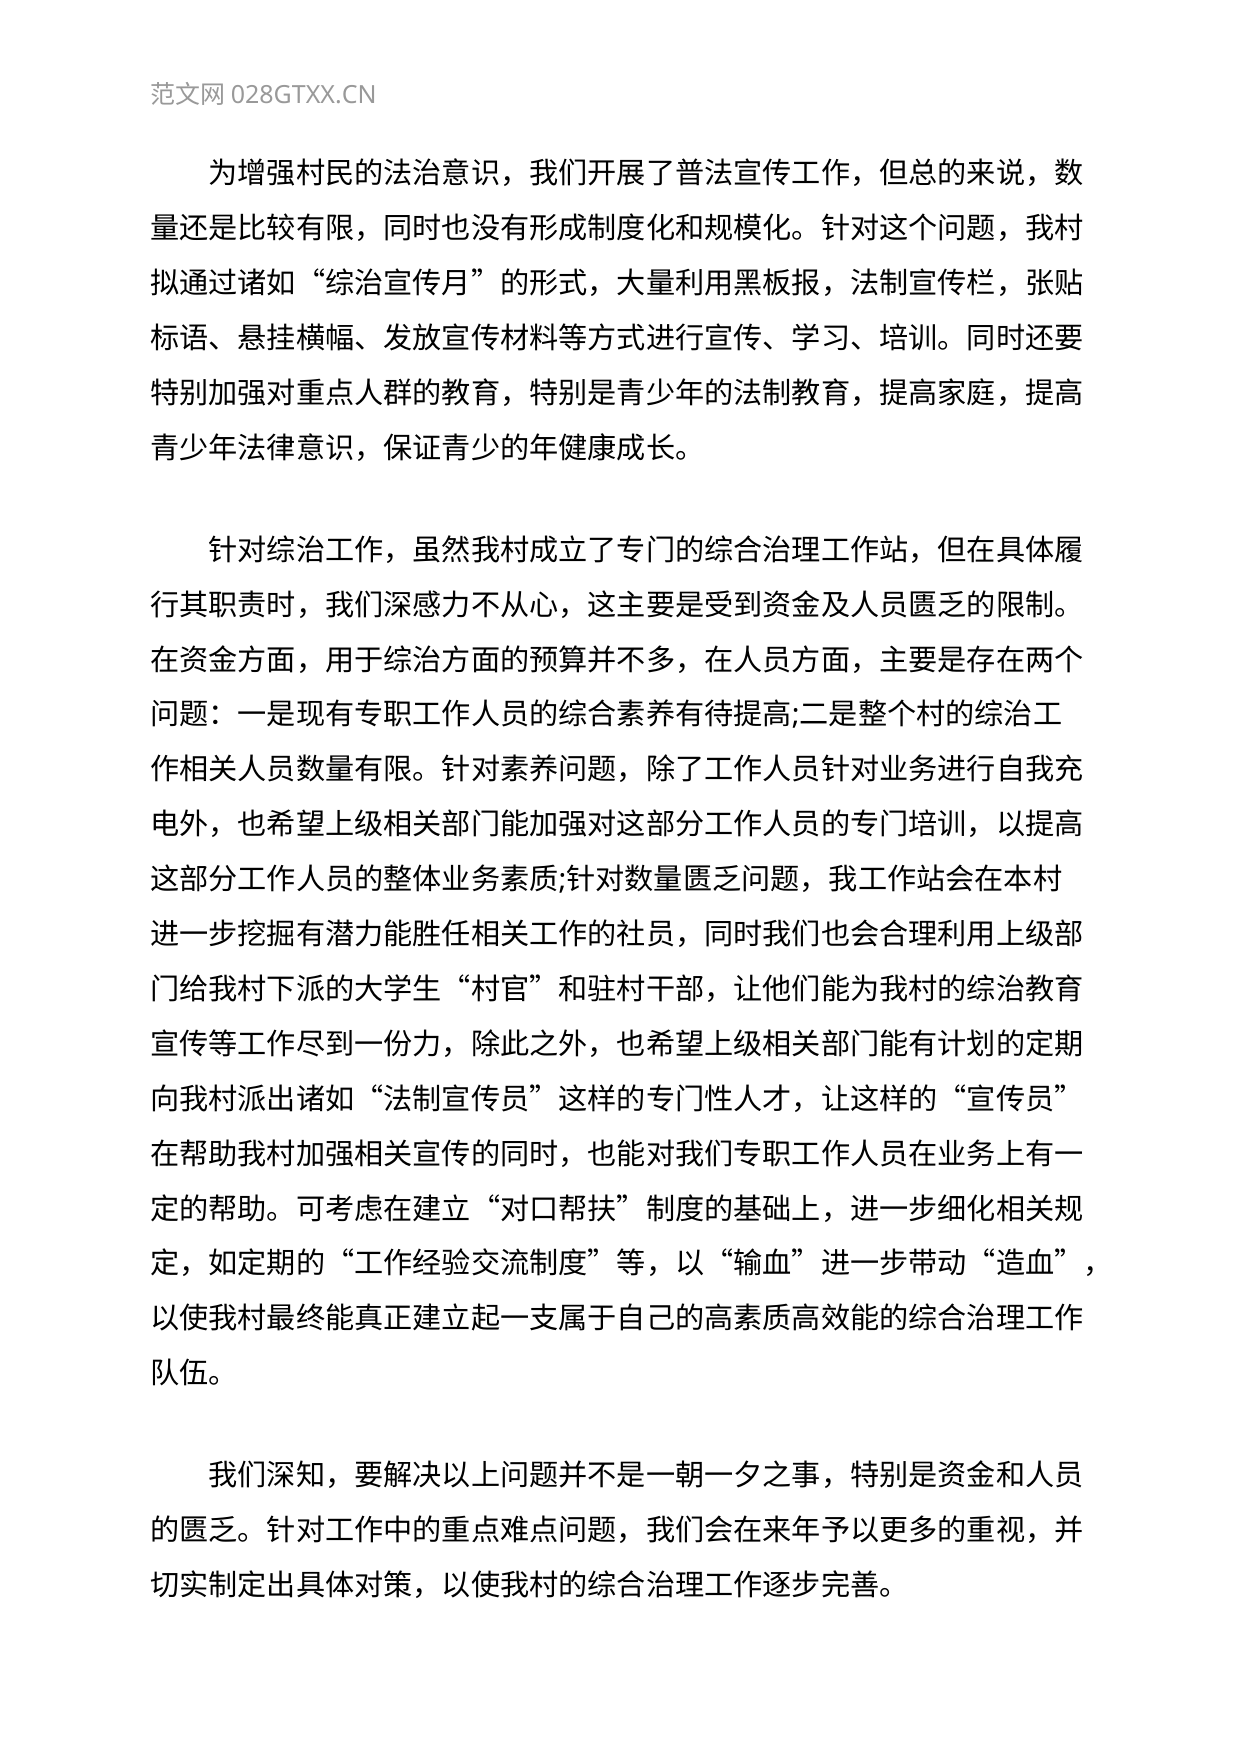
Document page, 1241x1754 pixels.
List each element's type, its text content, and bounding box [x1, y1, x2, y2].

text 为增强村民的法治意识，我们开展了普法宣传工作，但总的来说，数量还是比较有限，同时也没有形成制度化和规模化。针对这个问题，我村拟通过诸如“综治宣传月”的形式，大量利用黑板报，法制宣传栏，张贴标语、悬挂横幅、发放宣传材料等方式进行宣传、学习、培训。同时还要特别加强对重点人群的教育，特别是青少年的法制教育，提高家庭，提高青少年法律意识，保证青少的年健康成长。 [150, 150, 1090, 467]
text 我们深知，要解决以上问题并不是一朝一夕之事，特别是资金和人员的匮乏。针对工作中的重点难点问题，我们会在来年予以更多的重视，并切实制定出具体对策，以使我村的综合治理工作逐步完善。 [150, 1452, 1090, 1604]
text 针对综治工作，虽然我村成立了专门的综合治理工作站，但在具体履行其职责时，我们深感力不从心，这主要是受到资金及人员匮乏的限制。在资金方面，用于综治方面的预算并不多，在人员方面，主要是存在两个问题：一是现有专职工作人员的综合素养有待提高;二是整个村的综治工作相关人员数量有限。针对素养问题，除了工作人员针对业务进行自我充电外，也希望上级相关部门能加强对这部分工作人员的专门培训，以提高这部分工作人员的整体业务素质;针对数量匮乏问题，我工作站会在本村进一步挖掘有潜力能胜任相关工作的社员，同时我们也会合理利用上级部门给我村下派的大学生“村官”和驻村干部，让他们能为我村的综治教育宣传等工作尽到一份力，除此之外，也希望上级相关部门能有计划的定期向我村派出诸如“法制宣传员”这样的专门性人才，让这样的“宣传员”在帮助我村加强相关宣传的同时，也能对我们专职工作人员在业务上有一定的帮助。可考虑在建立“对口帮扶”制度的基础上，进一步细化相关规定，如定期的“工作经验交流制度”等，以“输血”进一步带动“造血”，以使我村最终能真正建立起一支属于自己的高素质高效能的综合治理工作队伍。 [150, 526, 1090, 1392]
